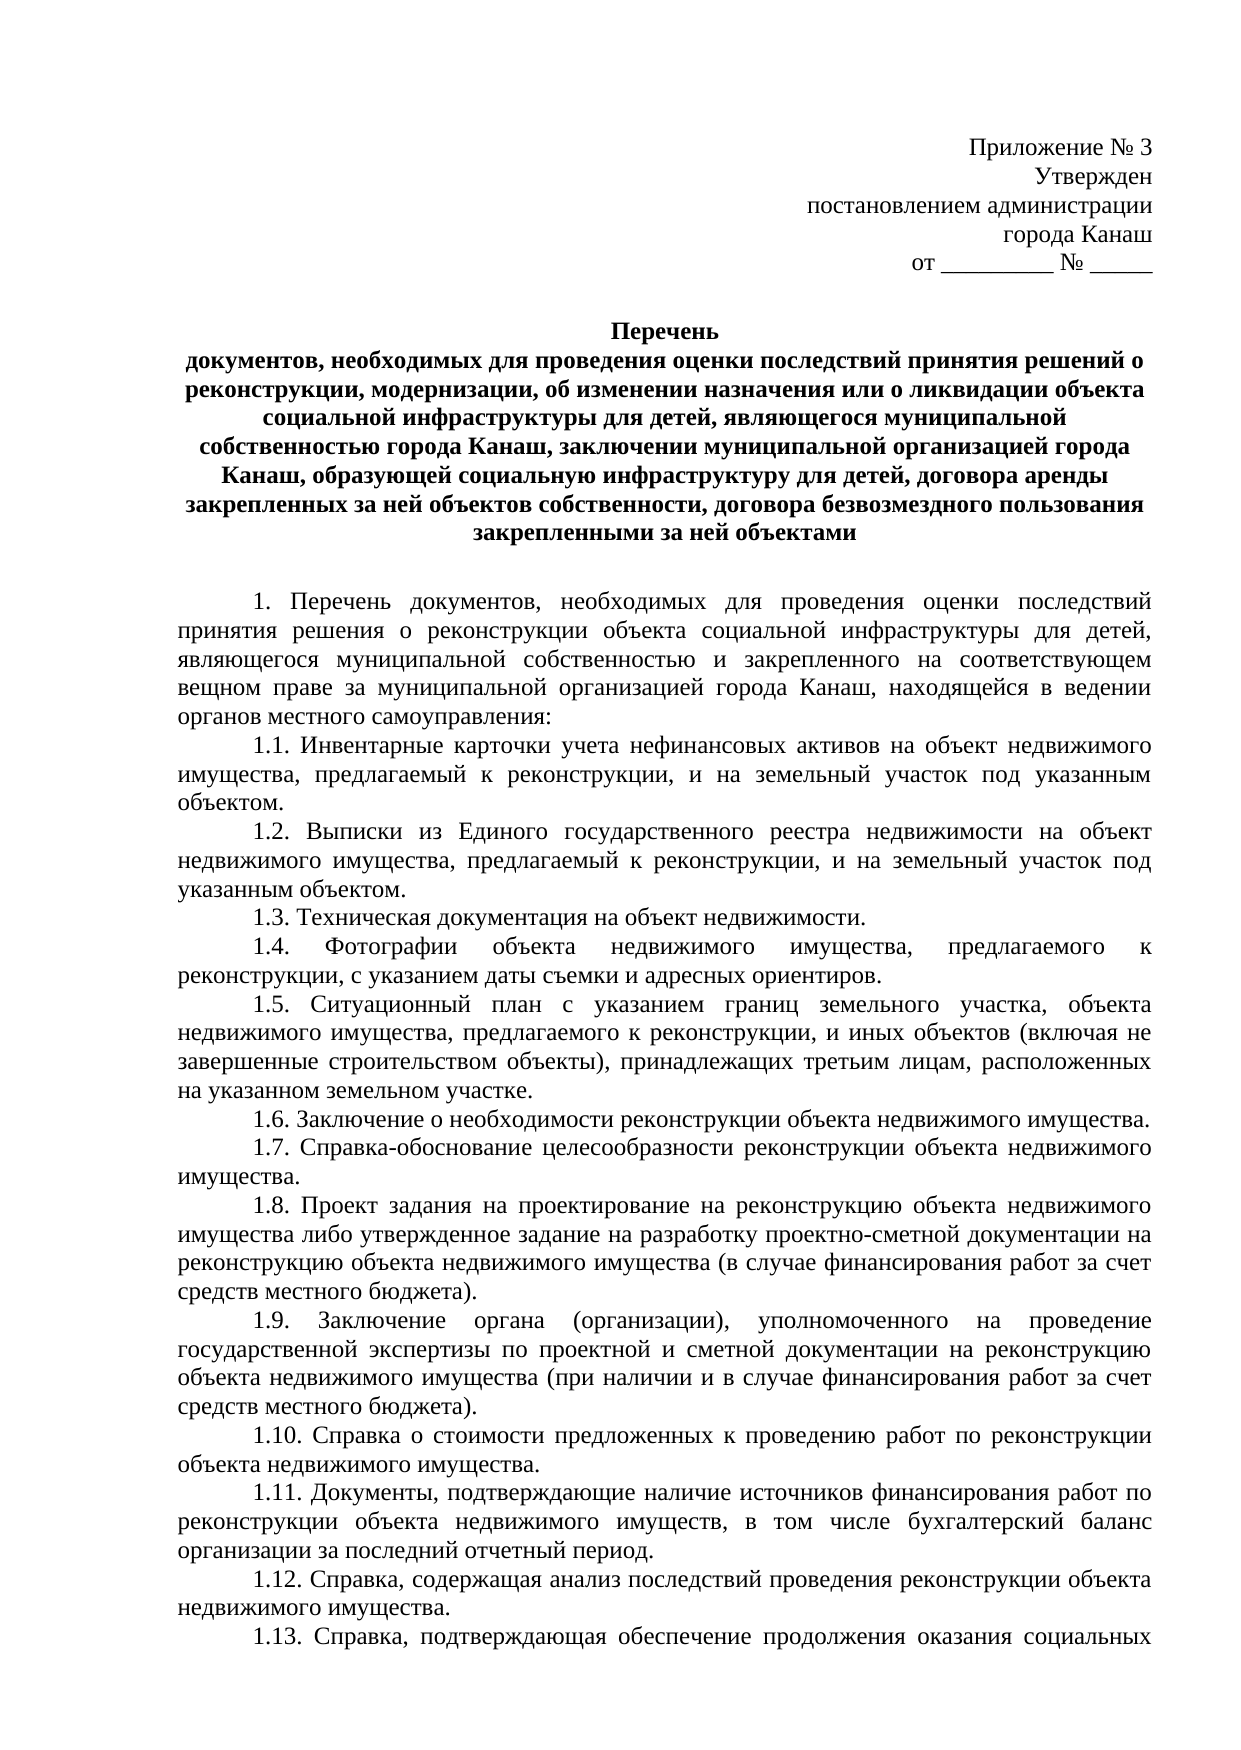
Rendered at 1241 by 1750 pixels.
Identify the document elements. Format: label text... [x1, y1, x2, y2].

text 1.3. Техническая документация на объект недвижимости. [177, 902, 1152, 931]
subtitle Перечень документов, необходимых для проведения оценки последствий принятия решений о реконструкции, модернизации, об изменении назначения или о ликвидации объекта социальной инфраструктуры для детей, являющегося муниципальной собственностью города Канаш, заключении муниципальной организацией города Канаш, образующей социальную инфраструктуру для детей, договора аренды закрепленных за ней объектов собственности, договора безвозмездного пользования закрепленными за ней объектами [177, 316, 1152, 546]
text 1. Перечень документов, необходимых для проведения оценки последствий принятия решения о реконструкции объекта социальной инфраструктуры для детей, являющегося муниципальной собственностью и закрепленного на соответствующем вещном праве за муниципальной организацией города Канаш, находящейся в ведении органов местного самоуправления: [177, 586, 1152, 730]
text 1.12. Справка, содержащая анализ последствий проведения реконструкции объекта недвижимого имущества. [177, 1564, 1152, 1621]
text 1.7. Справка-обоснование целесообразности реконструкции объекта недвижимого имущества. [177, 1132, 1152, 1190]
text 1.4. Фотографии объекта недвижимого имущества, предлагаемого к реконструкции, с указанием даты съемки и адресных ориентиров. [177, 931, 1152, 989]
text 1.10. Справка о стоимости предложенных к проведению работ по реконструкции объекта недвижимого имущества. [177, 1420, 1152, 1477]
text 1.1. Инвентарные карточки учета нефинансовых активов на объект недвижимого имущества, предлагаемый к реконструкции, и на земельный участок под указанным объектом. [177, 730, 1152, 816]
text 1.8. Проект задания на проектирование на реконструкцию объекта недвижимого имущества либо утвержденное задание на разработку проектно-сметной документации на реконструкцию объекта недвижимого имущества (в случае финансирования работ за счет средств местного бюджета). [177, 1190, 1152, 1305]
text 1.2. Выписки из Единого государственного реестра недвижимости на объект недвижимого имущества, предлагаемый к реконструкции, и на земельный участок под указанным объектом. [177, 816, 1152, 902]
text Утвержден постановлением администрации города Канаш от _________ № _____ [177, 161, 1152, 276]
text 1.11. Документы, подтверждающие наличие источников финансирования работ по реконструкции объекта недвижимого имуществ, в том числе бухгалтерский баланс организации за последний отчетный период. [177, 1477, 1152, 1564]
text 1.9. Заключение органа (организации), уполномоченного на проведение государственной экспертизы по проектной и сметной документации на реконструкцию объекта недвижимого имущества (при наличии и в случае финансирования работ за счет средств местного бюджета). [177, 1305, 1152, 1420]
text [177, 1621, 1152, 1650]
text Приложение № 3 [177, 132, 1152, 161]
text 1.5. Ситуационный план с указанием границ земельного участка, объекта недвижимого имущества, предлагаемого к реконструкции, и иных объектов (включая не завершенные строительством объекты), принадлежащих третьим лицам, расположенных на указанном земельном участке. [177, 989, 1152, 1104]
text 1.6. Заключение о необходимости реконструкции объекта недвижимого имущества. [177, 1104, 1152, 1132]
